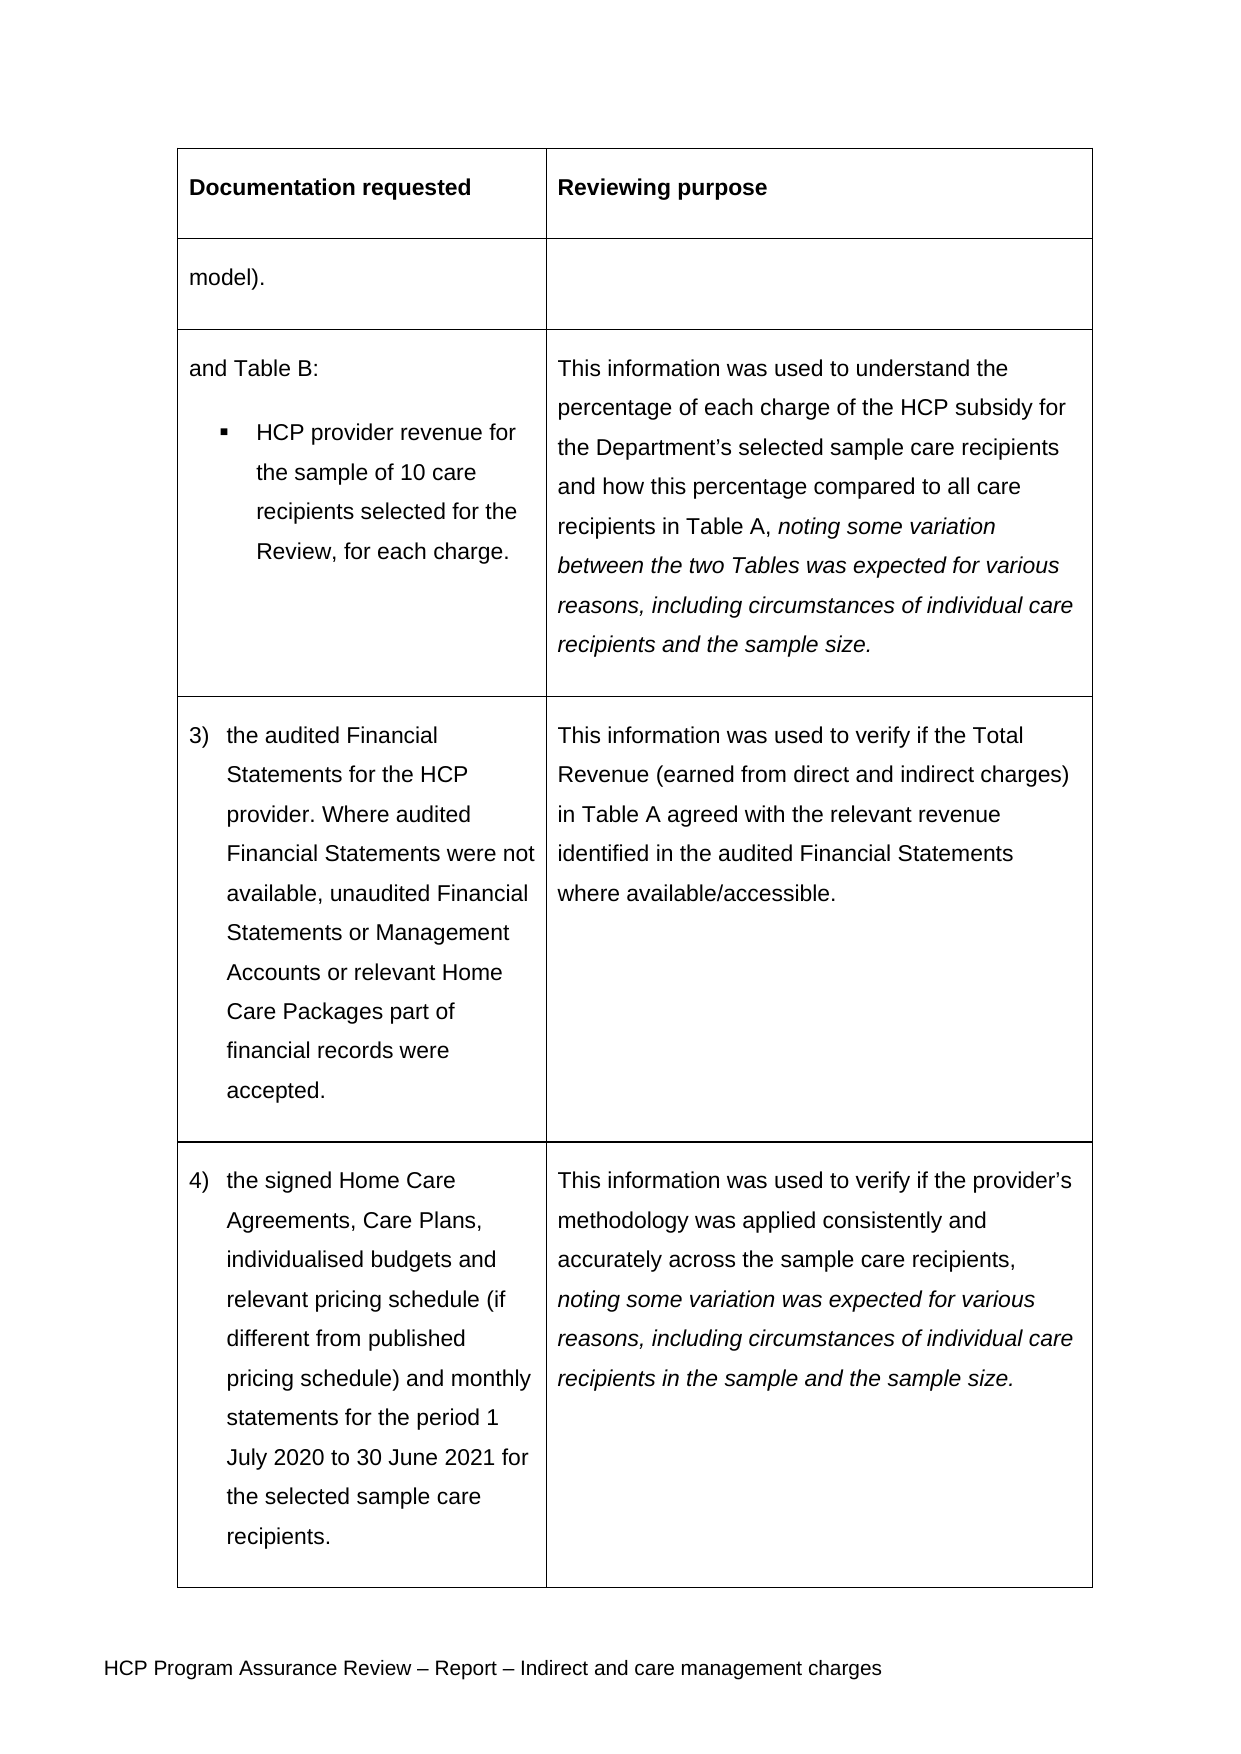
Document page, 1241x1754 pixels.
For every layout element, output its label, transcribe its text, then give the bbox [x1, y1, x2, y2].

table_cell and Table B: HCP provider revenue for the sample of 10 care recipients selected for the Review, for each charge. [178, 330, 546, 696]
table_header Documentation requested [178, 149, 546, 238]
table_cell This information was used to verify if the provider’s methodology was applied consistently and accurately across the sample care recipients, noting some variation was expected for various reasons, including circumstances of individual care recipients in the sample and the sample size. [547, 1143, 1092, 1587]
table_cell the signed Home Care Agreements, Care Plans, individualised budgets and relevant pricing schedule (if different from published pricing schedule) and monthly statements for the period 1 July 2020 to 30 June 2021 for the selected sample care recipients. [178, 1143, 546, 1587]
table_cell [178, 239, 546, 329]
table_cell the audited Financial Statements for the HCP provider. Where audited Financial Statements were not available, unaudited Financial Statements or Management Accounts or relevant Home Care Packages part of financial records were accepted. [178, 697, 546, 1141]
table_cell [547, 239, 1092, 329]
table_header Reviewing purpose [547, 149, 1092, 238]
table_cell This information was used to verify if the Total Revenue (earned from direct and indirect charges) in Table A agreed with the relevant revenue identified in the audited Financial Statements where available/accessible. [547, 697, 1092, 1141]
table_cell This information was used to understand the percentage of each charge of the HCP subsidy for the Department’s selected sample care recipients and how this percentage compared to all care recipients in Table A, noting some variation between the two Tables was expected for various reasons, including circumstances of individual care recipients and the sample size. [547, 330, 1092, 696]
